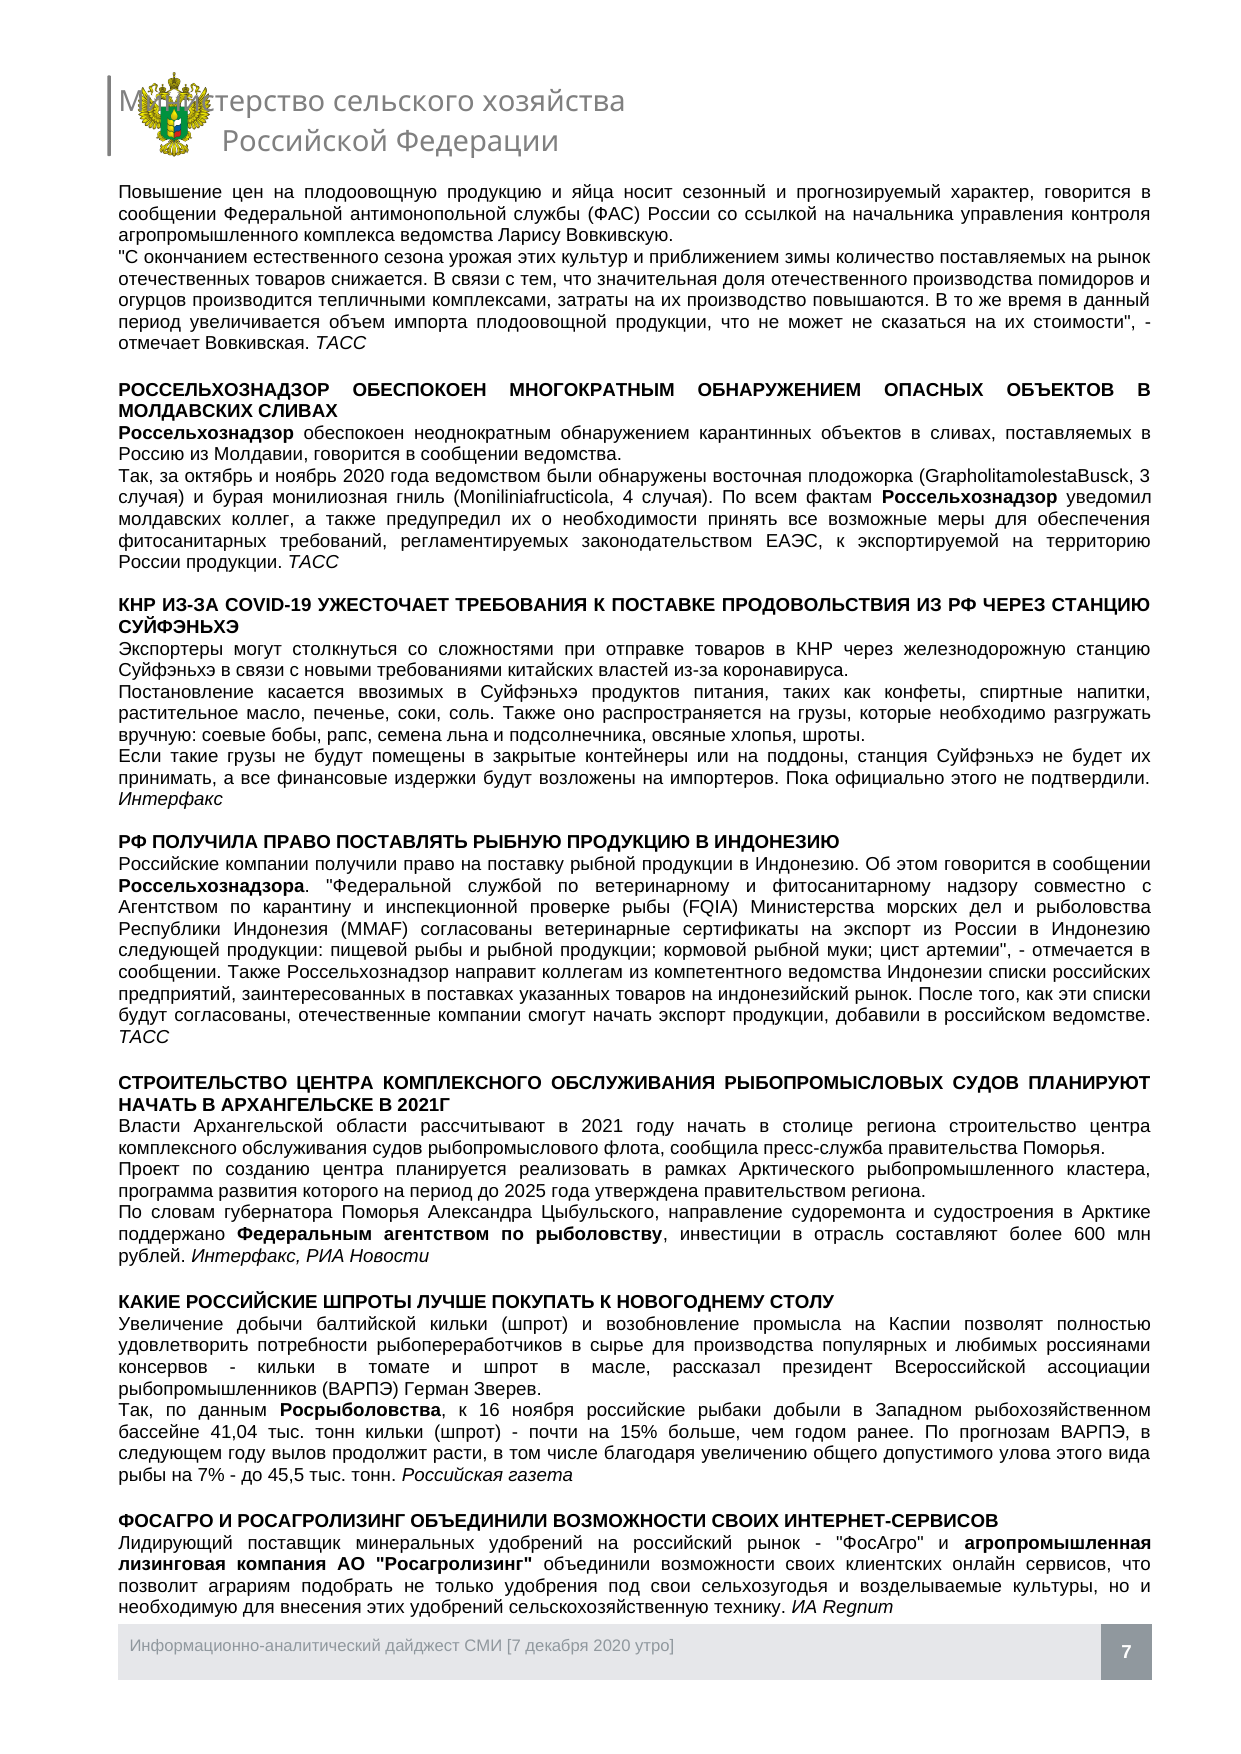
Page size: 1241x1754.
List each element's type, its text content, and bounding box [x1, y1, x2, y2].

text Постановление касается ввозимых в Суйфэньхэ продуктов питания, таких как конфеты, спиртные напитки, растительное масло, печенье, соки, соль. Также оно распространяется на грузы, которые необходимо разгружать вручную: соевые бобы, рапс, семена льна и подсолнечника, овсяные хлопья, шроты. [118, 680, 1152, 745]
text СТРОИТЕЛЬСТВО ЦЕНТРА КОМПЛЕКСНОГО ОБСЛУЖИВАНИЯ РЫБОПРОМЫСЛОВЫХ СУДОВ ПЛАНИРУЮТ НАЧАТЬ В АРХАНГЕЛЬСКЕ В 2021Г [118, 1072, 1152, 1115]
text Власти Архангельской области рассчитывают в 2021 году начать в столице региона строительство центра комплексного обслуживания судов рыбопромыслового флота, сообщила пресс-служба правительства Поморья. [118, 1115, 1152, 1158]
text РФ ПОЛУЧИЛА ПРАВО ПОСТАВЛЯТЬ РЫБНУЮ ПРОДУКЦИЮ В ИНДОНЕЗИЮ [118, 831, 1152, 853]
text Лидирующий поставщик минеральных удобрений на российский рынок - "ФосАгро" и агропромышленная лизинговая компания АО "Росагролизинг" объединили возможности своих клиентских онлайн сервисов, что позволит аграриям подобрать не только удобрения под свои сельхозугодья и возделываемые культуры, но и необходимую для внесения этих удобрений сельскохозяйственную технику. ИА Regnum [118, 1532, 1152, 1618]
text Российские компании получили право на поставку рыбной продукции в Индонезию. Об этом говорится в сообщении Россельхознадзора. "Федеральной службой по ветеринарному и фитосанитарному надзору совместно с Агентством по карантину и инспекционной проверке рыбы (FQIA) Министерства морских дел и рыболовства Республики Индонезия (MMAF) согласованы ветеринарные сертификаты на экспорт из России в Индонезию следующей продукции: пищевой рыбы и рыбной продукции; кормовой рыбной муки; цист артемии", - отмечается в сообщении. Также Россельхознадзор направит коллегам из компетентного ведомства Индонезии списки российских предприятий, заинтересованных в поставках указанных товаров на индонезийский рынок. После того, как эти списки будут согласованы, отечественные компании смогут начать экспорт продукции, добавили в российском ведомстве. ТАСС [118, 853, 1152, 1047]
text Повышение цен на плодоовощную продукцию и яйца носит сезонный и прогнозируемый характер, говорится в сообщении Федеральной антимонопольной службы (ФАС) России со ссылкой на начальника управления контроля агропромышленного комплекса ведомства Ларису Вовкивскую. [118, 181, 1152, 246]
text ФОСАГРО И РОСАГРОЛИЗИНГ ОБЪЕДИНИЛИ ВОЗМОЖНОСТИ СВОИХ ИНТЕРНЕТ-СЕРВИСОВ [118, 1510, 1152, 1532]
text Если такие грузы не будут помещены в закрытые контейнеры или на поддоны, станция Суйфэньхэ не будет их принимать, а все финансовые издержки будут возложены на импортеров. Пока официально этого не подтвердили. Интерфакс [118, 745, 1152, 810]
text КНР ИЗ-ЗА COVID-19 УЖЕСТОЧАЕТ ТРЕБОВАНИЯ К ПОСТАВКЕ ПРОДОВОЛЬСТВИЯ ИЗ РФ ЧЕРЕЗ СТАНЦИЮ СУЙФЭНЬХЭ [118, 594, 1152, 637]
text Россельхознадзор обеспокоен неоднократным обнаружением карантинных объектов в сливах, поставляемых в Россию из Молдавии, говорится в сообщении ведомства. [118, 422, 1152, 465]
text РОССЕЛЬХОЗНАДЗОР ОБЕСПОКОЕН МНОГОКРАТНЫМ ОБНАРУЖЕНИЕМ ОПАСНЫХ ОБЪЕКТОВ В МОЛДАВСКИХ СЛИВАХ [118, 378, 1152, 422]
text По словам губернатора Поморья Александра Цыбульского, направление судоремонта и судостроения в Арктике поддержано Федеральным агентством по рыболовству, инвестиции в отрасль составляют более 600 млн рублей. Интерфакс, РИА Новости [118, 1201, 1152, 1266]
text Экспортеры могут столкнуться со сложностями при отправке товаров в КНР через железнодорожную станцию Суйфэньхэ в связи с новыми требованиями китайских властей из-за коронавируса. [118, 637, 1152, 680]
text Проект по созданию центра планируется реализовать в рамках Арктического рыбопромышленного кластера, программа развития которого на период до 2025 года утверждена правительством региона. [118, 1158, 1152, 1201]
text Увеличение добычи балтийской кильки (шпрот) и возобновление промысла на Каспии позволят полностью удовлетворить потребности рыбопереработчиков в сырье для производства популярных и любимых россиянами консервов - кильки в томате и шпрот в масле, рассказал президент Всероссийской ассоциации рыбопромышленников (ВАРПЭ) Герман Зверев. [118, 1313, 1152, 1399]
picture [137, 72, 211, 157]
picture [204, 97, 211, 109]
text Так, за октябрь и ноябрь 2020 года ведомством были обнаружены восточная плодожорка (GrapholitamolestaBusck, 3 случая) и бурая монилиозная гниль (Moniliniafructicola, 4 случая). По всем фактам Россельхознадзор уведомил молдавских коллег, а также предупредил их о необходимости принять все возможные меры для обеспечения фитосанитарных требований, регламентируемых законодательством ЕАЭС, к экспортируемой на территорию России продукции. ТАСС [118, 465, 1152, 573]
text Так, по данным Росрыболовства, к 16 ноября российские рыбаки добыли в Западном рыбохозяйственном бассейне 41,04 тыс. тонн кильки (шпрот) - почти на 15% больше, чем годом ранее. По прогнозам ВАРПЭ, в следующем году вылов продолжит расти, в том числе благодаря увеличению общего допустимого улова этого вида рыбы на 7% - до 45,5 тыс. тонн. Российская газета [118, 1399, 1152, 1485]
text КАКИЕ РОССИЙСКИЕ ШПРОТЫ ЛУЧШЕ ПОКУПАТЬ К НОВОГОДНЕМУ СТОЛУ [118, 1291, 1152, 1313]
text "С окончанием естественного сезона урожая этих культур и приближением зимы количество поставляемых на рынок отечественных товаров снижается. В связи с тем, что значительная доля отечественного производства помидоров и огурцов производится тепличными комплексами, затраты на их производство повышаются. В то же время в данный период увеличивается объем импорта плодоовощной продукции, что не может не сказаться на их стоимости", - отмечает Вовкивская. ТАСС [118, 246, 1152, 353]
